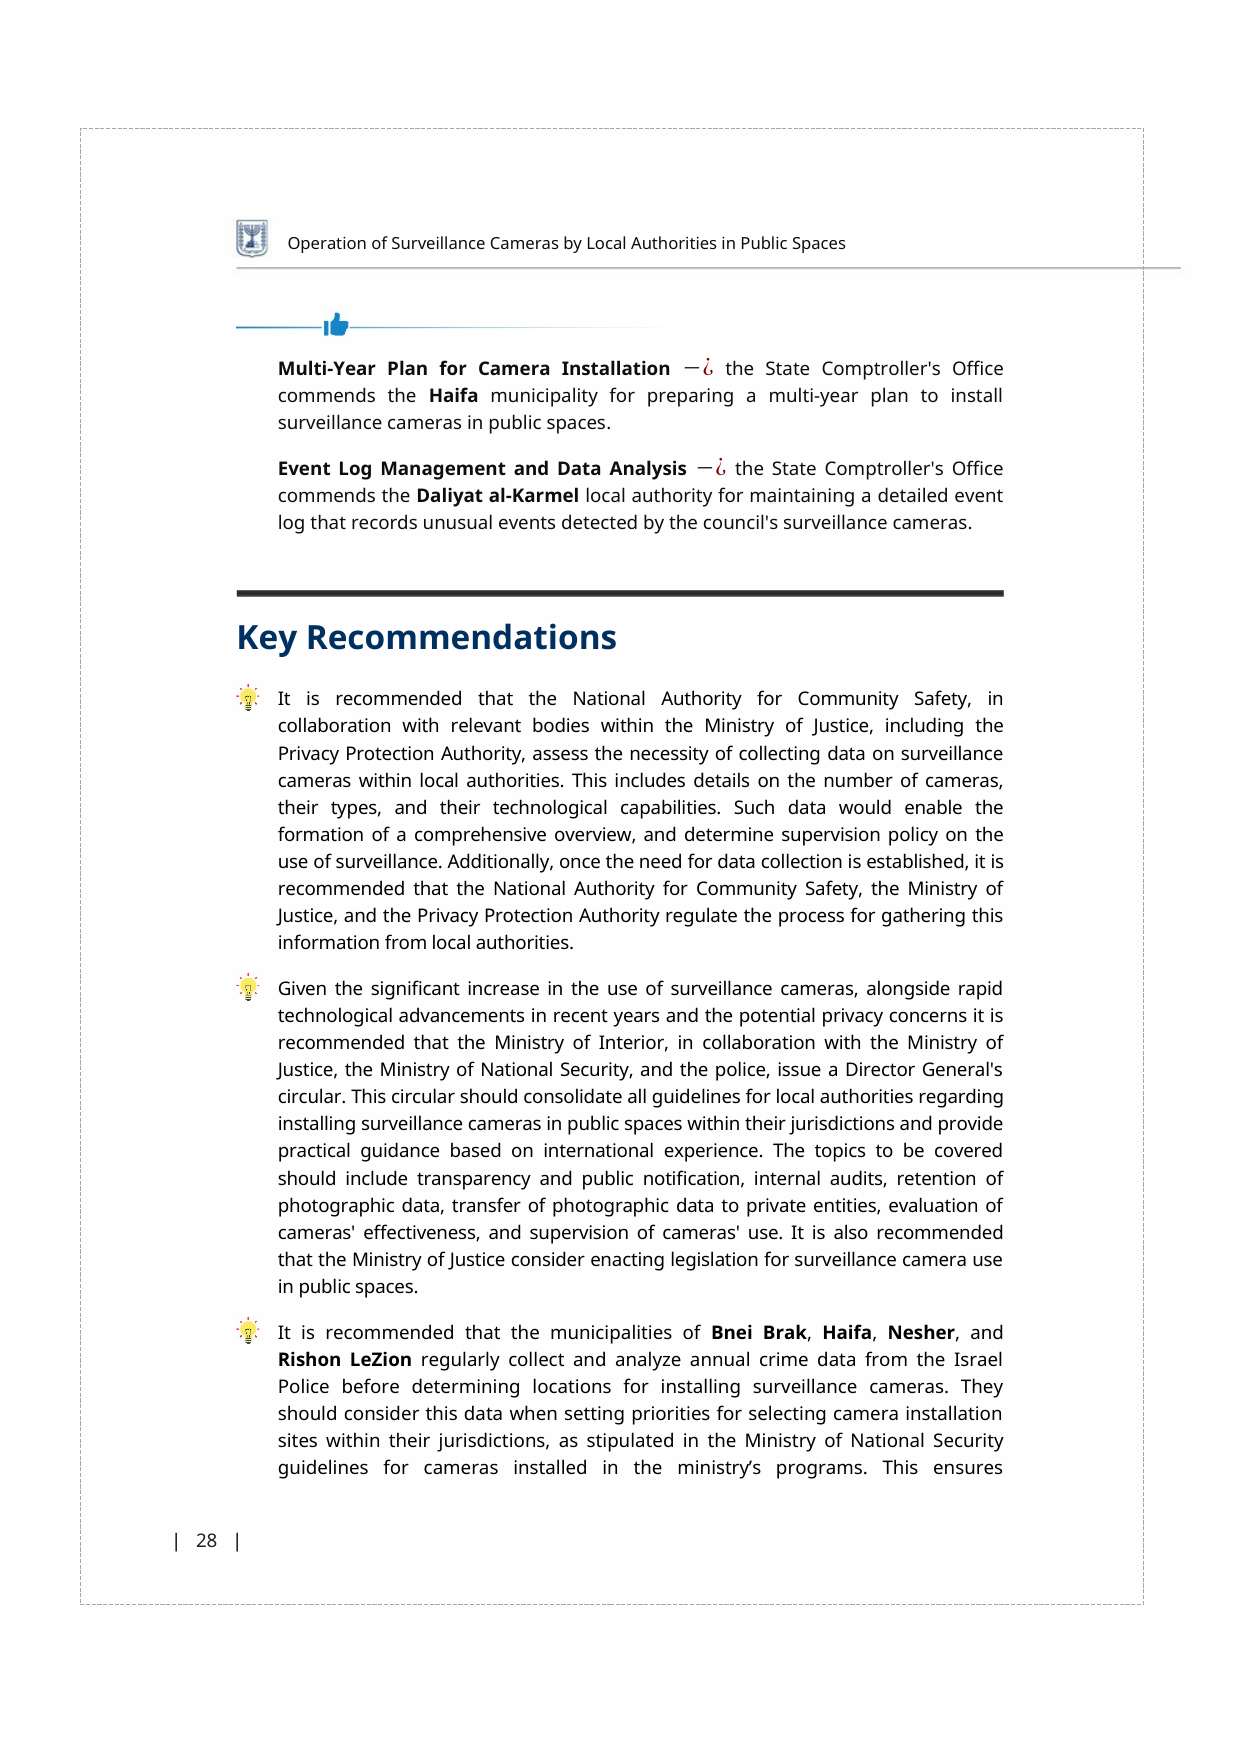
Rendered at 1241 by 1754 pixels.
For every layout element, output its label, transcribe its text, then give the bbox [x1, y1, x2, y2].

text Key Recommendations [236, 614, 1004, 659]
text Multi-Year Plan for Camera Installation the State Comptroller's Office commends the Haifa municipality for preparing a multi-year plan to install surveillance cameras in public spaces. [278, 353, 1004, 434]
list Given the significant increase in the use of surveillance cameras, alongside rapid technological advancements in recent years and the potential privacy concerns it is recommended that the Ministry of Interior, in collaboration with the Ministry of Justice, the Ministry of National Security, and the police, issue a Director General's circular. This circular should consolidate all guidelines for local authorities regarding installing surveillance cameras in public spaces within their jurisdictions and provide practical guidance based on international experience. The topics to be covered should include transparency and public notification, internal audits, retention of photographic data, transfer of photographic data to private entities, evaluation of cameras' effectiveness, and supervision of cameras' use. It is also recommended that the Ministry of Justice consider enacting legislation for surveillance camera use in public spaces. [278, 974, 1004, 1299]
picture [1, 10, 1240, 1754]
text Event Log Management and Data Analysis the State Comptroller's Office commends the Daliyat al-Karmel local authority for maintaining a detailed event log that records unusual events detected by the council's surveillance cameras. [278, 453, 1004, 534]
list It is recommended that the National Authority for Community Safety, in collaboration with relevant bodies within the Ministry of Justice, including the Privacy Protection Authority, assess the necessity of collecting data on surveillance cameras within local authorities. This includes details on the number of cameras, their types, and their technological capabilities. Such data would enable the formation of a comprehensive overview, and determine supervision policy on the use of surveillance. Additionally, once the need for data collection is established, it is recommended that the National Authority for Community Safety, the Ministry of Justice, and the Privacy Protection Authority regulate the process for gathering this information from local authorities. [278, 684, 1004, 955]
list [278, 1317, 1004, 1480]
